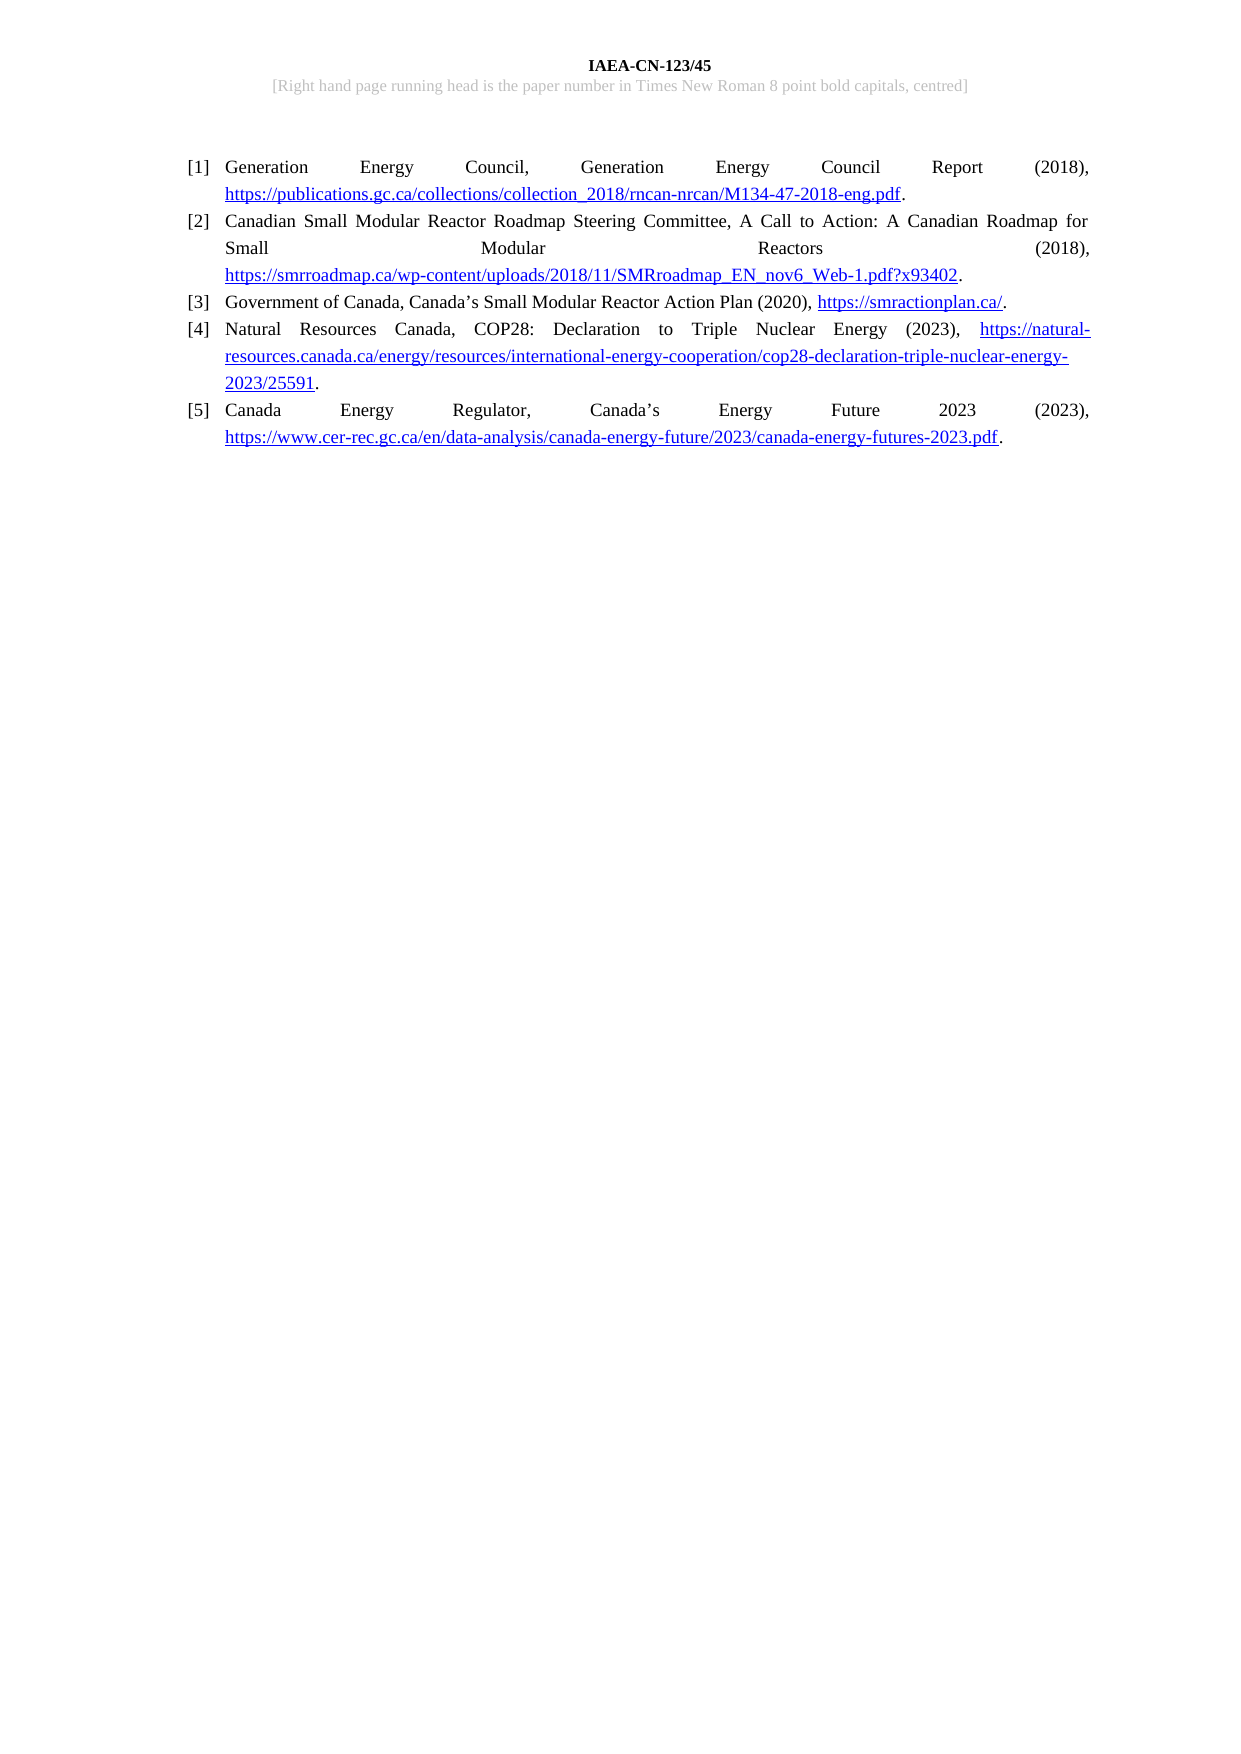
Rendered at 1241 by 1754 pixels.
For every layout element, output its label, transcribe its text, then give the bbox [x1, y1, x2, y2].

list Canadian Small Modular Reactor Roadmap Steering Committee, A Call to Action: A Canadian Roadmap for Small Modular Reactors (2018), https://smrroadmap.ca/wp-content/uploads/2018/11/SMRroadmap_EN_nov6_Web-1.pdf?x93402. [187, 204, 1090, 285]
list Generation Energy Council, Generation Energy Council Report (2018), https://publications.gc.ca/collections/collection_2018/rncan-nrcan/M134-47-2018-eng.pdf. [187, 150, 1090, 204]
list Government of Canada, Canada’s Small Modular Reactor Action Plan (2020), https://smractionplan.ca/. [187, 285, 1090, 312]
list Natural Resources Canada, COP28: Declaration to Triple Nuclear Energy (2023), https://natural-resources.canada.ca/energy/resources/international-energy-cooperation/cop28-declaration-triple-nuclear-energy-2023/25591. [187, 312, 1090, 394]
list Canada Energy Regulator, Canada’s Energy Future 2023 (2023), https://www.cer-rec.gc.ca/en/data-analysis/canada-energy-future/2023/canada-energy-futures-2023.pdf. [187, 394, 1090, 448]
